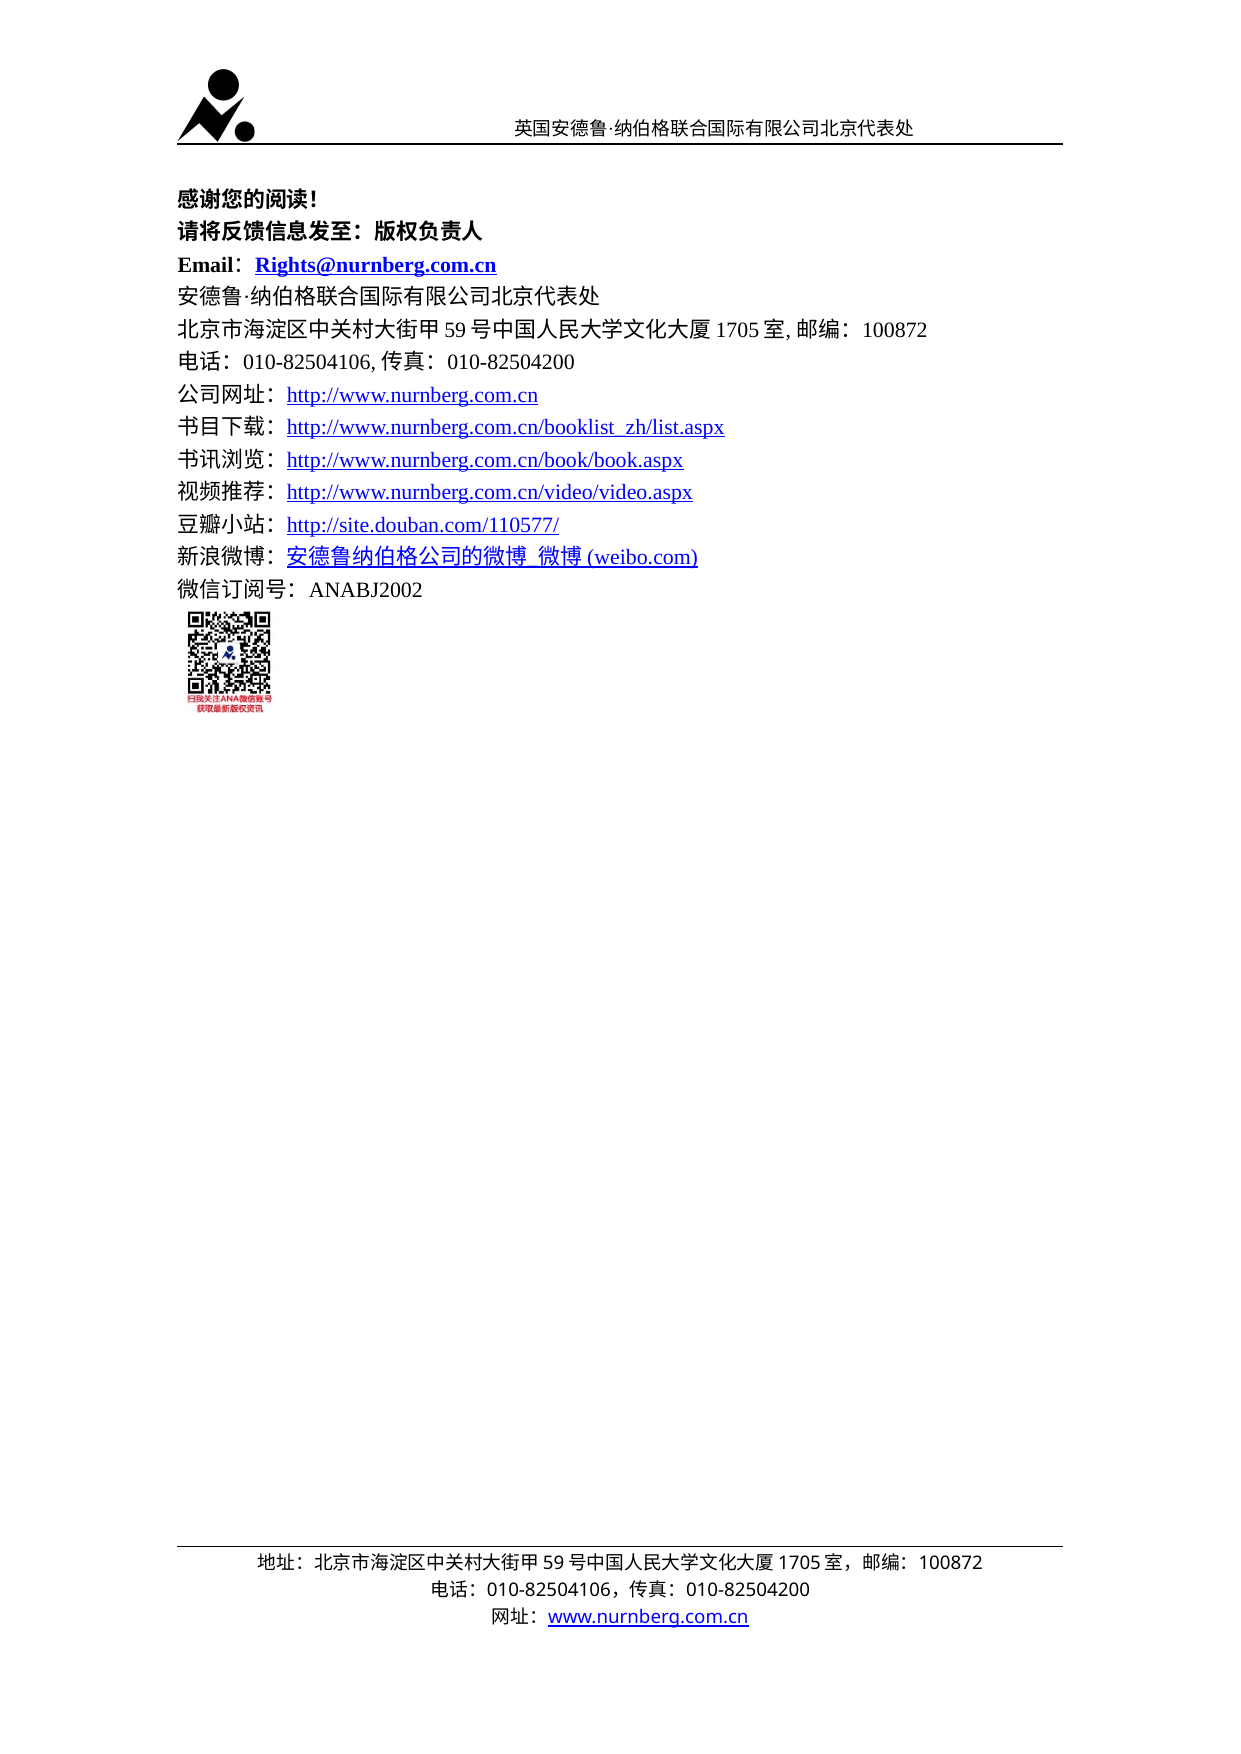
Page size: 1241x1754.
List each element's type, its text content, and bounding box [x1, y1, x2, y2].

text Email：Rights@nurnberg.com.cn [177, 246, 1063, 279]
text 微信订阅号：ANABJ2002 [177, 571, 1063, 604]
text 豆瓣小站：http://site.douban.com/110577/ [177, 506, 1063, 539]
text 书讯浏览：http://www.nurnberg.com.cn/book/book.aspx [177, 441, 1063, 474]
text 北京市海淀区中关村大街甲59号中国人民大学文化大厦1705室, 邮编：100872 [177, 311, 1063, 344]
text 电话：010-82504106, 传真：010-82504200 [177, 344, 1063, 376]
picture [177, 603, 281, 715]
text 公司网址：http://www.nurnberg.com.cn [177, 376, 1063, 409]
text 请将反馈信息发至：版权负责人 [177, 214, 1063, 246]
picture [177, 69, 255, 142]
text 书目下载：http://www.nurnberg.com.cn/booklist_zh/list.aspx [177, 409, 1063, 441]
text 安德鲁·纳伯格联合国际有限公司北京代表处 [177, 279, 1063, 311]
text 感谢您的阅读！ [177, 181, 1063, 214]
text 新浪微博：安德鲁纳伯格公司的微博_微博 (weibo.com) [587, 539, 1063, 571]
text 视频推荐：http://www.nurnberg.com.cn/video/video.aspx [177, 474, 1063, 506]
